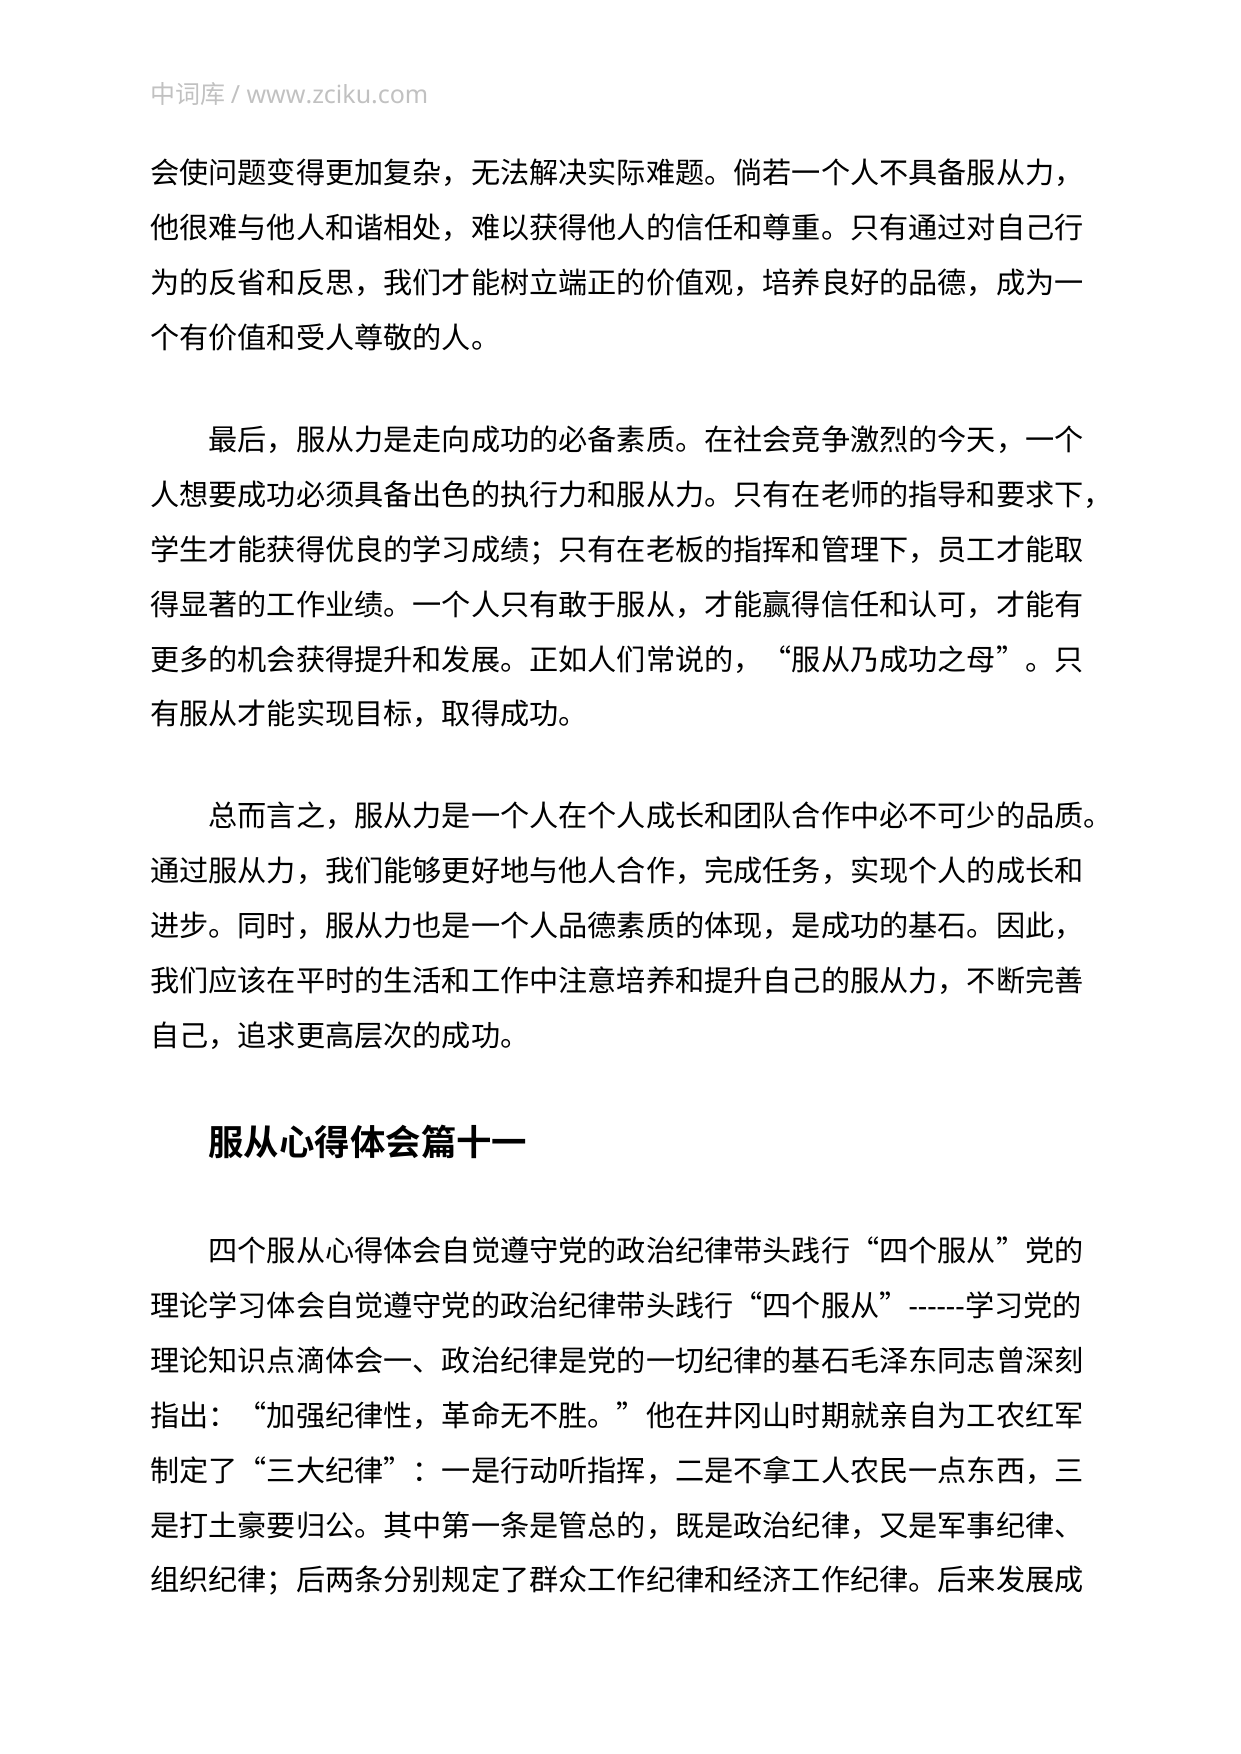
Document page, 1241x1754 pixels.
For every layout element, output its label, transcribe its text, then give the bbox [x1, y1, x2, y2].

text 最后，服从力是走向成功的必备素质。在社会竞争激烈的今天，一个人想要成功必须具备出色的执行力和服从力。只有在老师的指导和要求下，学生才能获得优良的学习成绩；只有在老板的指挥和管理下，员工才能取得显著的工作业绩。一个人只有敢于服从，才能赢得信任和认可，才能有更多的机会获得提升和发展。正如人们常说的，“服从乃成功之母”。只有服从才能实现目标，取得成功。 [150, 416, 1090, 733]
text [150, 150, 1090, 357]
text 服从心得体会篇十一 [150, 1114, 1090, 1165]
text 总而言之，服从力是一个人在个人成长和团队合作中必不可少的品质。通过服从力，我们能够更好地与他人合作，完成任务，实现个人的成长和进步。同时，服从力也是一个人品德素质的体现，是成功的基石。因此，我们应该在平时的生活和工作中注意培养和提升自己的服从力，不断完善自己，追求更高层次的成功。 [150, 793, 1090, 1054]
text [150, 1227, 1090, 1599]
